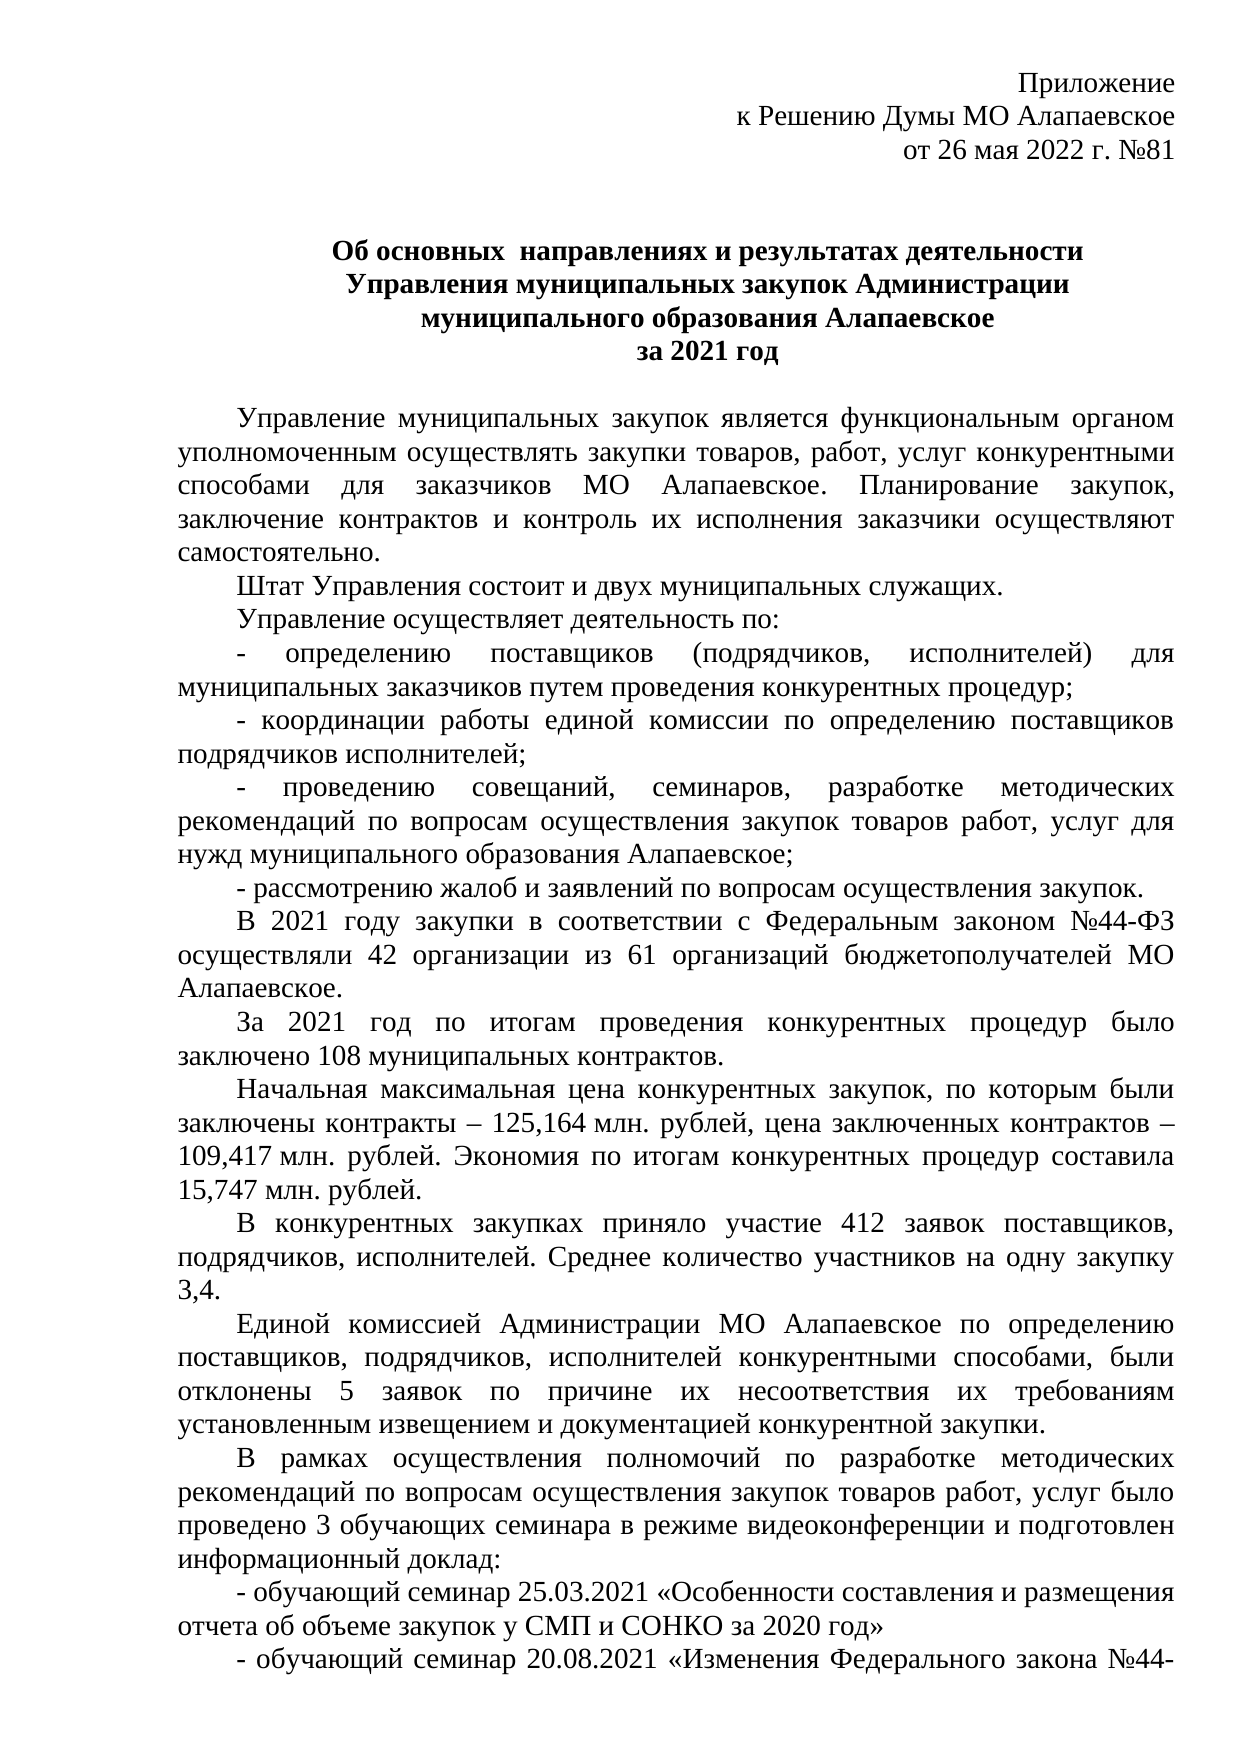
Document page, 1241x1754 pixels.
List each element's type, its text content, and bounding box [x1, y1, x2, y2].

text Начальная максимальная цена конкурентных закупок, по которым были заключены контракты – 125,164 млн. рублей, цена заключенных контрактов – 109,417 млн. рублей. Экономия по итогам конкурентных процедур составила 15,747 млн. рублей. [177, 1071, 1175, 1205]
text от 26 мая 2022 г. №81 [177, 132, 1175, 166]
text Управление муниципальных закупок является функциональным органом уполномоченным осуществлять закупки товаров, работ, услуг конкурентными способами для заказчиков МО Алапаевское. Планирование закупок, заключение контрактов и контроль их исполнения заказчики осуществляют самостоятельно. [177, 400, 1175, 568]
text Управления муниципальных закупок Администрации [177, 266, 1175, 300]
text - координации работы единой комиссии по определению поставщиков подрядчиков исполнителей; [177, 702, 1175, 769]
text Единой комиссией Администрации МО Алапаевское по определению поставщиков, подрядчиков, исполнителей конкурентными способами, были отклонены 5 заявок по причине их несоответствия их требованиям установленным извещением и документацией конкурентной закупки. [177, 1306, 1175, 1440]
text к Решению Думы МО Алапаевское [177, 98, 1175, 132]
text За 2021 год по итогам проведения конкурентных процедур было заключено 108 муниципальных контрактов. [177, 1004, 1175, 1071]
text В конкурентных закупках приняло участие 412 заявок поставщиков, подрядчиков, исполнителей. Среднее количество участников на одну закупку 3,4. [177, 1205, 1175, 1306]
text - проведению совещаний, семинаров, разработке методических рекомендаций по вопросам осуществления закупок товаров работ, услуг для нужд муниципального образования Алапаевское; [177, 769, 1175, 870]
text Приложение [177, 65, 1175, 98]
text - обучающий семинар 25.03.2021 «Особенности составления и размещения отчета об объеме закупок у СМП и СОНКО за 2020 год» [177, 1574, 1175, 1641]
text В 2021 году закупки в соответствии с Федеральным законом №44-ФЗ осуществляли 42 организации из 61 организаций бюджетополучателей МО Алапаевское. [177, 903, 1175, 1004]
text - рассмотрению жалоб и заявлений по вопросам осуществления закупок. [177, 870, 1175, 903]
text за 2021 год [177, 333, 1175, 367]
text Об основных направлениях и результатах деятельности [177, 233, 1175, 266]
text - определению поставщиков (подрядчиков, исполнителей) для муниципальных заказчиков путем проведения конкурентных процедур; [177, 635, 1175, 702]
text муниципального образования Алапаевское [177, 300, 1175, 333]
text Управление осуществляет деятельность по: [177, 602, 1175, 635]
text В рамках осуществления полномочий по разработке методических рекомендаций по вопросам осуществления закупок товаров работ, услуг было проведено 3 обучающих семинара в режиме видеоконференции и подготовлен информационный доклад: [177, 1440, 1175, 1574]
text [177, 1641, 1175, 1675]
text Штат Управления состоит и двух муниципальных служащих. [177, 568, 1175, 602]
